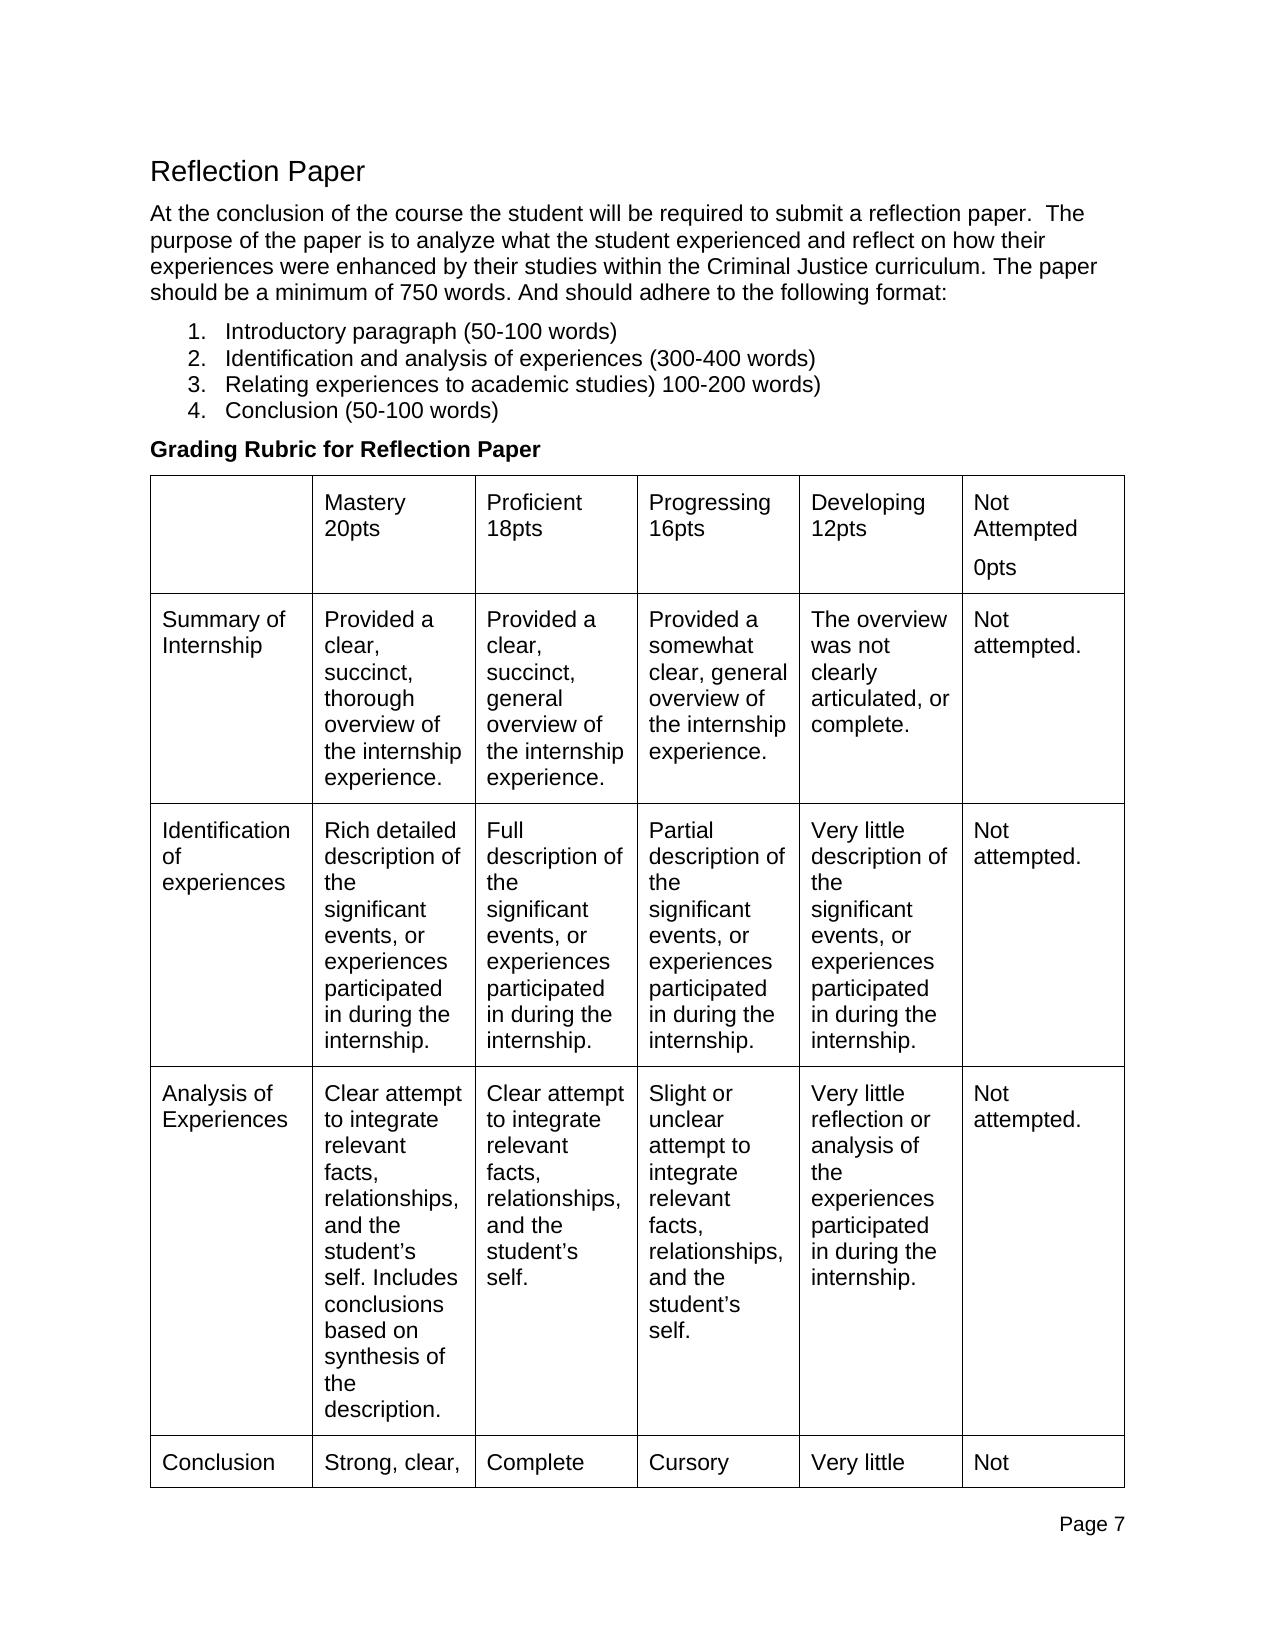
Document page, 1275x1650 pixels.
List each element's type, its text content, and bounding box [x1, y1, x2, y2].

table_cell Not attempted [963, 1436, 1124, 1487]
table_cell Not attempted. [963, 1067, 1124, 1435]
table_header Proficient 18pts [476, 476, 637, 592]
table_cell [313, 1436, 475, 1487]
table_cell Summary of Internship [151, 594, 312, 803]
table_cell Provided a clear, succinct, thorough overview of the internship experience. [313, 594, 475, 803]
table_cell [476, 1436, 637, 1487]
list Relating experiences to academic studies) 100-200 words) [187, 371, 1125, 397]
table_cell Slight or unclear attempt to integrate relevant facts, relationships, and the student’s self. [638, 1067, 799, 1435]
list Identification and analysis of experiences (300-400 words) [187, 344, 1125, 371]
list Introductory paragraph (50-100 words) [187, 318, 1125, 344]
table_cell Not attempted. [963, 804, 1124, 1066]
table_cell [638, 1436, 799, 1487]
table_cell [800, 1436, 962, 1487]
table_cell Full description of the significant events, or experiences participated in during the internship. [476, 804, 637, 1066]
table_cell Conclusion [151, 1436, 312, 1487]
subtitle Grading Rubric for Reflection Paper [150, 436, 1125, 462]
table_cell Provided a somewhat clear, general overview of the internship experience. [638, 594, 799, 803]
table_cell Very little description of the significant events, or experiences participated in during the internship. [800, 804, 962, 1066]
table_cell Clear attempt to integrate relevant facts, relationships, and the student’s self. [476, 1067, 637, 1435]
table_cell Very little reflection or analysis of the experiences participated in during the internship. [800, 1067, 962, 1435]
table_header Developing 12pts [800, 476, 962, 592]
table_header [151, 476, 312, 592]
table_header Mastery 20pts [313, 476, 475, 592]
table_cell Partial description of the significant events, or experiences participated in during the internship. [638, 804, 799, 1066]
table_header Progressing 16pts [638, 476, 799, 592]
table_cell Not attempted. [963, 594, 1124, 803]
table_cell Analysis of Experiences [151, 1067, 312, 1435]
table_cell Identification of experiences [151, 804, 312, 1066]
table_cell Rich detailed description of the significant events, or experiences participated in during the internship. [313, 804, 475, 1066]
text At the conclusion of the course the student will be required to submit a reflection paper. The purpose of the paper is to analyze what the student experienced and reflect on how their experiences were enhanced by their studies within the Criminal Justice curriculum. The paper should be a minimum of 750 words. And should adhere to the following format: [150, 200, 1125, 306]
table_cell Provided a clear, succinct, general overview of the internship experience. [476, 594, 637, 803]
table_cell The overview was not clearly articulated, or complete. [800, 594, 962, 803]
subtitle Reflection Paper [150, 154, 1125, 188]
table_header Not Attempted 0pts [963, 476, 1124, 592]
table_cell Clear attempt to integrate relevant facts, relationships, and the student’s self. Includes conclusions based on synthesis of the description. [313, 1067, 475, 1435]
list Conclusion (50-100 words) [187, 397, 1125, 423]
